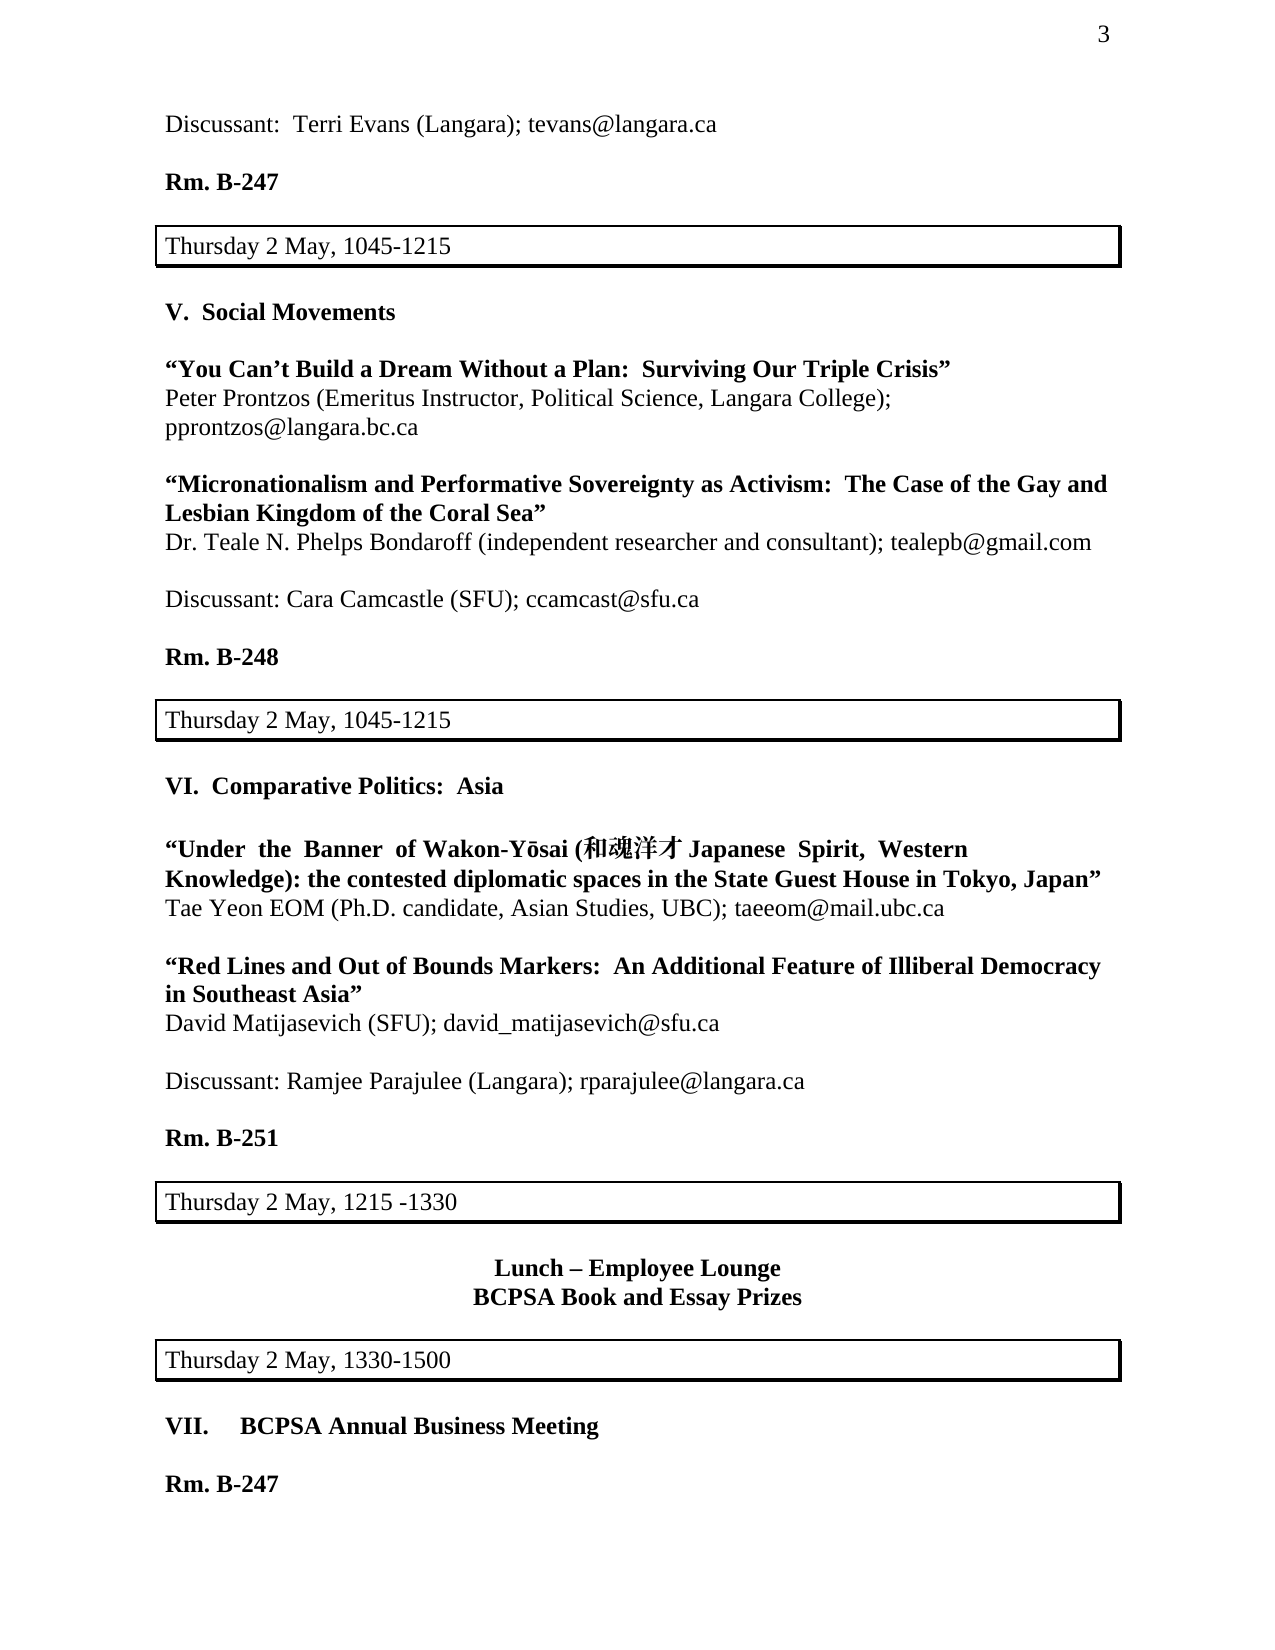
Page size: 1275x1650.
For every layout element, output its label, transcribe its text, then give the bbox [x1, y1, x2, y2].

subtitle VII. BCPSA Annual Business Meeting [165, 1411, 1110, 1440]
subtitle Thursday 2 May, 1215 -1330 [157, 1183, 1118, 1220]
subtitle Rm. B-248 [165, 642, 1110, 670]
subtitle Rm. B-251 [165, 1123, 1110, 1152]
text “You Can’t Build a Dream Without a Plan: Surviving Our Triple Crisis” [165, 354, 1110, 383]
text Discussant: Ramjee Parajulee (Langara); rparajulee@langara.ca [165, 1066, 1110, 1094]
subtitle Thursday 2 May, 1045-1215 [157, 701, 1118, 738]
text VI. Comparative Politics: Asia [165, 771, 1110, 800]
subtitle Lunch – Employee Lounge [165, 1253, 1110, 1282]
text Discussant: Cara Camcastle (SFU); ccamcast@sfu.ca [165, 584, 1110, 613]
subtitle Rm. B-247 [165, 167, 1110, 196]
text Dr. Teale N. Phelps Bondaroff (independent researcher and consultant); tealepb@gmail.com [165, 527, 1110, 555]
text Rm. B-247 [165, 1469, 1110, 1497]
subtitle Thursday 2 May, 1330-1500 [157, 1341, 1118, 1378]
subtitle Thursday 2 May, 1045-1215 [157, 227, 1118, 264]
text Discussant: Terri Evans (Langara); tevans@langara.ca [165, 109, 1110, 138]
text “Micronationalism and Performative Sovereignty as Activism: The Case of the Gay and Lesbian Kingdom of the Coral Sea” [165, 469, 1110, 527]
text “Under the Banner of Wakon-Yōsai (和魂洋才Japanese Spirit, Western Knowledge): the contested diplomatic spaces in the State Guest House in Tokyo, Japan” [165, 829, 1110, 893]
text David Matijasevich (SFU); david_matijasevich@sfu.ca [165, 1008, 1110, 1037]
text BCPSA Book and Essay Prizes [165, 1282, 1110, 1310]
text V. Social Movements [165, 297, 1110, 325]
text Peter Prontzos (Emeritus Instructor, Political Science, Langara College); pprontzos@langara.bc.ca [165, 383, 1110, 440]
text Tae Yeon EOM (Ph.D. candidate, Asian Studies, UBC); taeeom@mail.ubc.ca [165, 893, 1110, 922]
text “Red Lines and Out of Bounds Markers: An Additional Feature of Illiberal Democracy in Southeast Asia” [165, 951, 1110, 1008]
